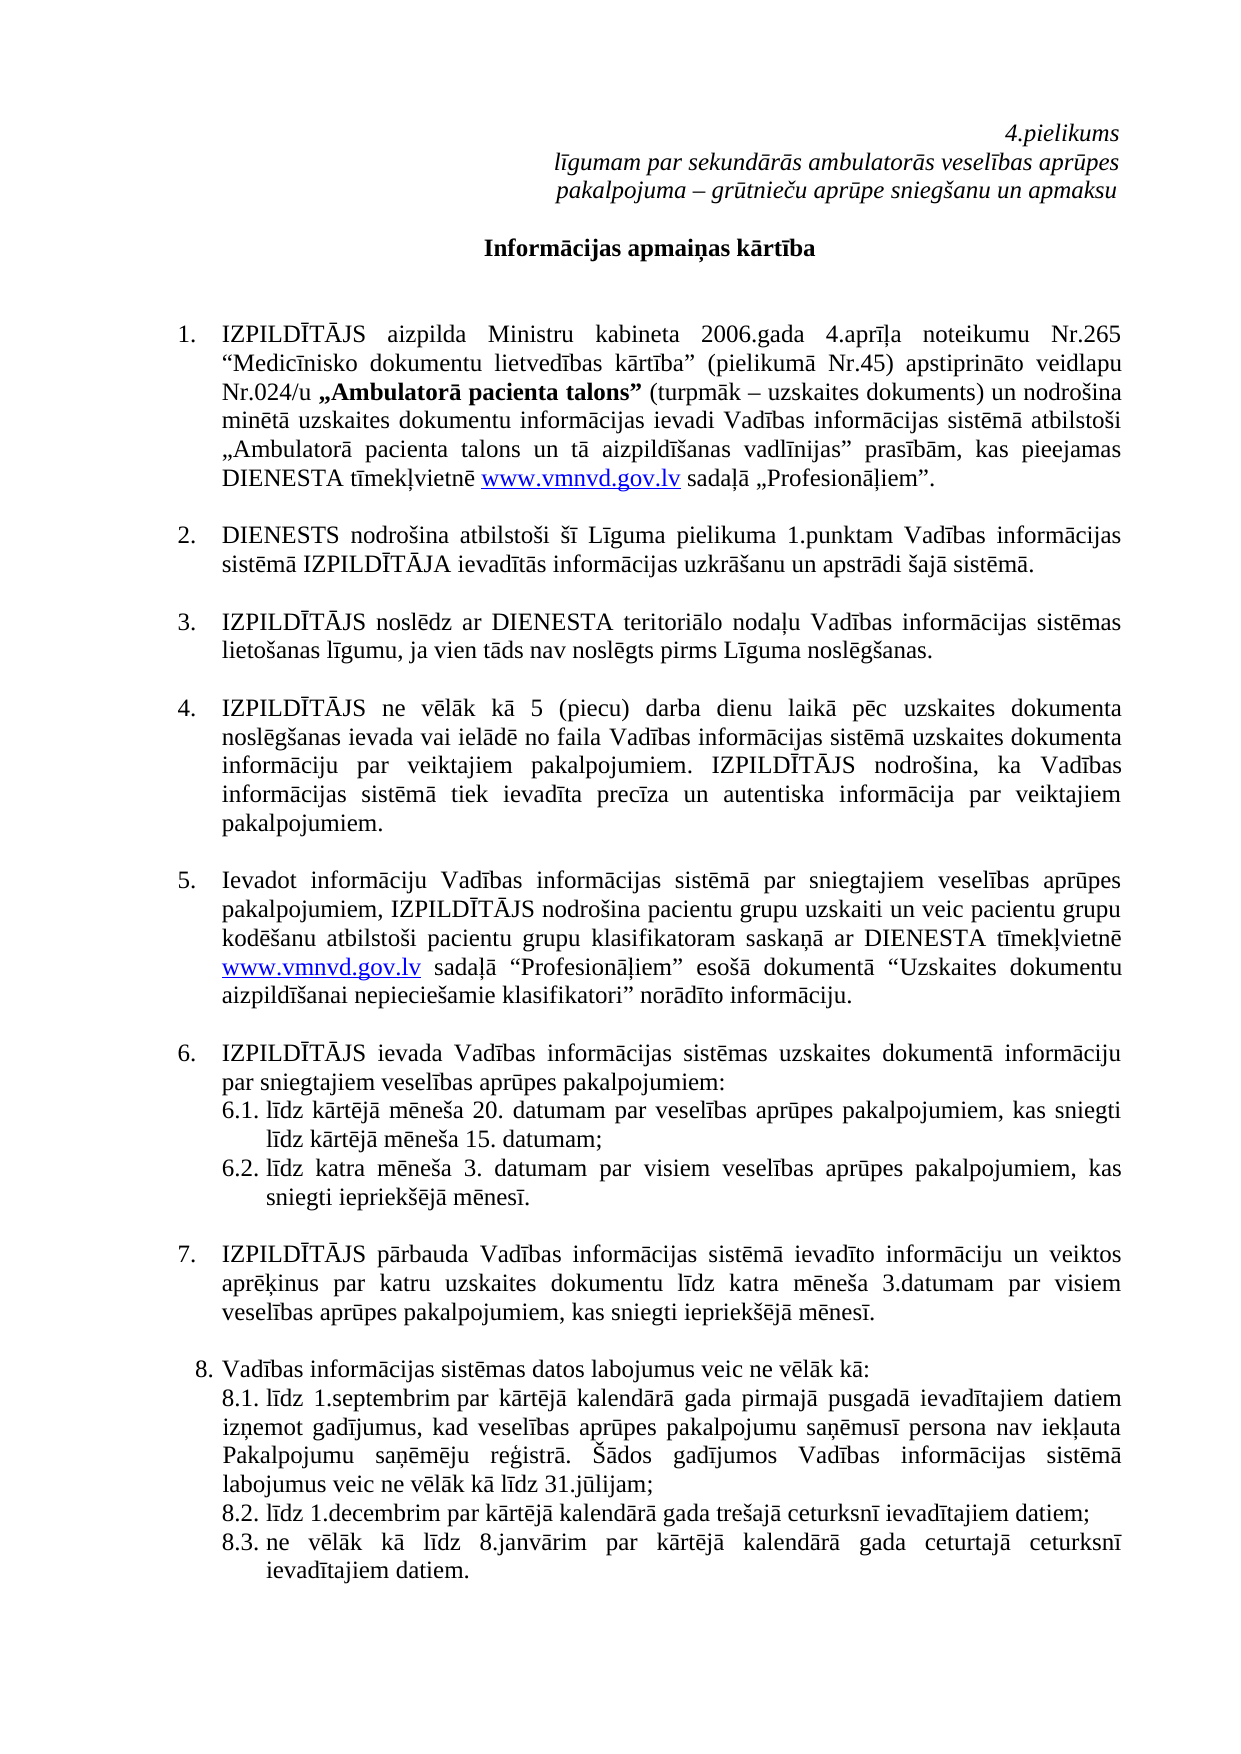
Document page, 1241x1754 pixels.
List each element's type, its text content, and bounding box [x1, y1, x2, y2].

list DIENESTS nodrošina atbilstoši šī Līguma pielikuma 1.punktam Vadības informācijas sistēmā IZPILDĪTĀJA ievadītās informācijas uzkrāšanu un apstrādi šajā sistēmā. [177, 521, 1122, 578]
list līdz 1.decembrim par kārtējā kalendārā gada trešajā ceturksnī ievadītajiem datiem; [222, 1498, 1122, 1527]
list IZPILDĪTĀJS ievada Vadības informācijas sistēmas uzskaites dokumentā informāciju par sniegtajiem veselības aprūpes pakalpojumiem: [177, 1038, 1122, 1096]
list IZPILDĪTĀJS noslēdz ar DIENESTA teritoriālo nodaļu Vadības informācijas sistēmas lietošanas līgumu, ja vien tāds nav noslēgts pirms Līguma noslēgšanas. [177, 607, 1122, 664]
list IZPILDĪTĀJS pārbauda Vadības informācijas sistēmā ievadīto informāciju un veiktos aprēķinus par katru uzskaites dokumentu līdz katra mēneša 3.datumam par visiem veselības aprūpes pakalpojumiem, kas sniegti iepriekšējā mēnesī. [177, 1239, 1122, 1326]
list līdz kārtējā mēneša 20. datumam par veselības aprūpes pakalpojumiem, kas sniegti līdz kārtējā mēneša 15. datumam; [222, 1096, 1122, 1153]
list Ievadot informāciju Vadības informācijas sistēmā par sniegtajiem veselības aprūpes pakalpojumiem, IZPILDĪTĀJS nodrošina pacientu grupu uzskaiti un veic pacientu grupu kodēšanu atbilstoši pacientu grupu klasifikatoram saskaņā ar DIENESTA tīmekļvietnē www.vmnvd.gov.lv sadaļā “Profesionāļiem” esošā dokumentā “Uzskaites dokumentu aizpildīšanai nepieciešamie klasifikatori” norādīto informāciju. [177, 866, 1122, 1009]
text pakalpojuma – grūtnieču aprūpe sniegšanu un apmaksu [207, 176, 1119, 204]
list IZPILDĪTĀJS aizpilda Ministru kabineta 2006.gada 4.aprīļa noteikumu Nr.265 “Medicīnisko dokumentu lietvedības kārtība” (pielikumā Nr.45) apstiprināto veidlapu Nr.024/u „Ambulatorā pacienta talons” (turpmāk – uzskaites dokuments) un nodrošina minētā uzskaites dokumentu informācijas ievadi Vadības informācijas sistēmā atbilstoši „Ambulatorā pacienta talons un tā aizpildīšanas vadlīnijas” prasībām, kas pieejamas DIENESTA tīmekļvietnē www.vmnvd.gov.lv sadaļā „Profesionāļiem”. [177, 319, 1122, 492]
list IZPILDĪTĀJS ne vēlāk kā 5 (piecu) darba dienu laikā pēc uzskaites dokumenta noslēgšanas ievada vai ielādē no faila Vadības informācijas sistēmā uzskaites dokumenta informāciju par veiktajiem pakalpojumiem. IZPILDĪTĀJS nodrošina, ka Vadības informācijas sistēmā tiek ievadīta precīza un autentiska informācija par veiktajiem pakalpojumiem. [177, 693, 1122, 837]
list Vadības informācijas sistēmas datos labojumus veic ne vēlāk kā: [195, 1354, 1122, 1383]
list līdz 1.septembrim par kārtējā kalendārā gada pirmajā pusgadā ievadītajiem datiem izņemot gadījumus, kad veselības aprūpes pakalpojumu saņēmusī persona nav iekļauta Pakalpojumu saņēmēju reģistrā. Šādos gadījumos Vadības informācijas sistēmā labojumus veic ne vēlāk kā līdz 31.jūlijam; [222, 1383, 1122, 1498]
text 4.pielikums [207, 118, 1119, 147]
text līgumam par sekundārās ambulatorās veselības aprūpes [207, 147, 1119, 176]
text Informācijas apmaiņas kārtība [177, 233, 1122, 262]
list ne vēlāk kā līdz 8.janvārim par kārtējā kalendārā gada ceturtajā ceturksnī ievadītajiem datiem. [222, 1527, 1122, 1584]
list līdz katra mēneša 3. datumam par visiem veselības aprūpes pakalpojumiem, kas sniegti iepriekšējā mēnesī. [222, 1153, 1122, 1211]
